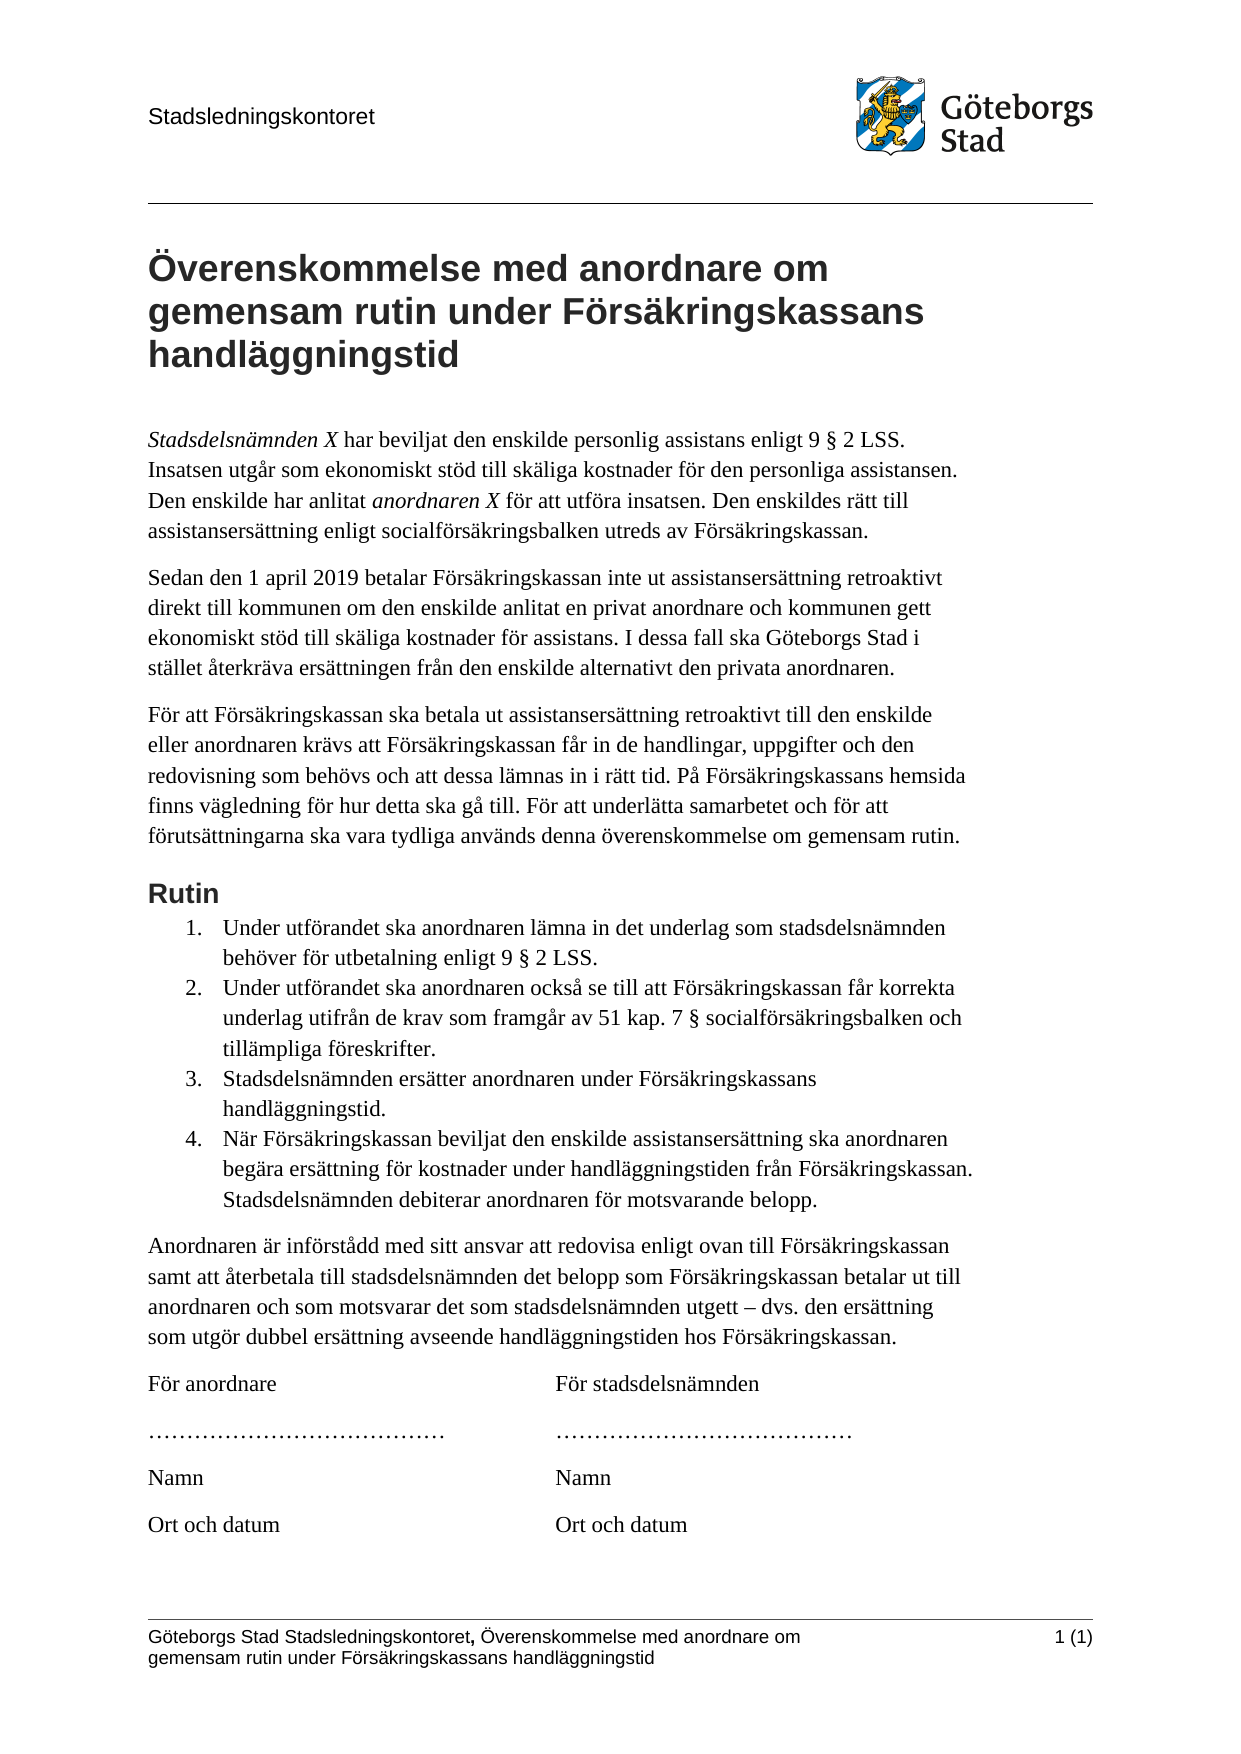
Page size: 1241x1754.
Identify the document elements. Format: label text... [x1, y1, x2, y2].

list När Försäkringskassan beviljat den enskilde assistansersättning ska anordnaren begära ersättning för kostnader under handläggningstiden från Försäkringskassan. Stadsdelsnämnden debiterar anordnaren för motsvarande belopp. [185, 1125, 974, 1212]
list Under utförandet ska anordnaren lämna in det underlag som stadsdelsnämnden behöver för utbetalning enligt 9 § 2 LSS. [185, 914, 974, 970]
picture [856, 76, 1093, 156]
text ………………………………… ………………………………… [148, 1417, 974, 1443]
text Sedan den 1 april 2019 betalar Försäkringskassan inte ut assistansersättning retroaktivt direkt till kommunen om den enskilde anlitat en privat anordnare och kommunen gett ekonomiskt stöd till skäliga kostnader för assistans. I dessa fall ska Göteborgs Stad i stället återkräva ersättningen från den enskilde alternativt den privata anordnaren. [148, 564, 974, 681]
text För att Försäkringskassan ska betala ut assistansersättning retroaktivt till den enskilde eller anordnaren krävs att Försäkringskassan får in de handlingar, uppgifter och den redovisning som behövs och att dessa lämnas in i rätt tid. På Försäkringskassans hemsida finns vägledning för hur detta ska gå till. För att underlätta samarbetet och för att förutsättningarna ska vara tydliga används denna överenskommelse om gemensam rutin. [148, 701, 974, 848]
text Stadsdelsnämnden X har beviljat den enskilde personlig assistans enligt 9 § 2 LSS. Insatsen utgår som ekonomiskt stöd till skäliga kostnader för den personliga assistansen. Den enskilde har anlitat anordnaren X för att utföra insatsen. Den enskildes rätt till assistansersättning enligt socialförsäkringsbalken utreds av Försäkringskassan. [148, 426, 974, 543]
list Under utförandet ska anordnaren också se till att Försäkringskassan får korrekta underlag utifrån de krav som framgår av 51 kap. 7 § socialförsäkringsbalken och tillämpliga föreskrifter. [185, 974, 974, 1061]
text Anordnaren är införstådd med sitt ansvar att redovisa enligt ovan till Försäkringskassan samt att återbetala till stadsdelsnämnden det belopp som Försäkringskassan betalar ut till anordnaren och som motsvarar det som stadsdelsnämnden utgett – dvs. den ersättning som utgör dubbel ersättning avseende handläggningstiden hos Försäkringskassan. [148, 1233, 974, 1349]
subtitle Rutin [148, 877, 974, 910]
list Stadsdelsnämnden ersätter anordnaren under Försäkringskassans handläggningstid. [185, 1065, 974, 1121]
text För anordnare För stadsdelsnämnden [148, 1370, 974, 1396]
text Ort och datum Ort och datum [148, 1511, 974, 1537]
text Namn Namn [148, 1464, 974, 1490]
